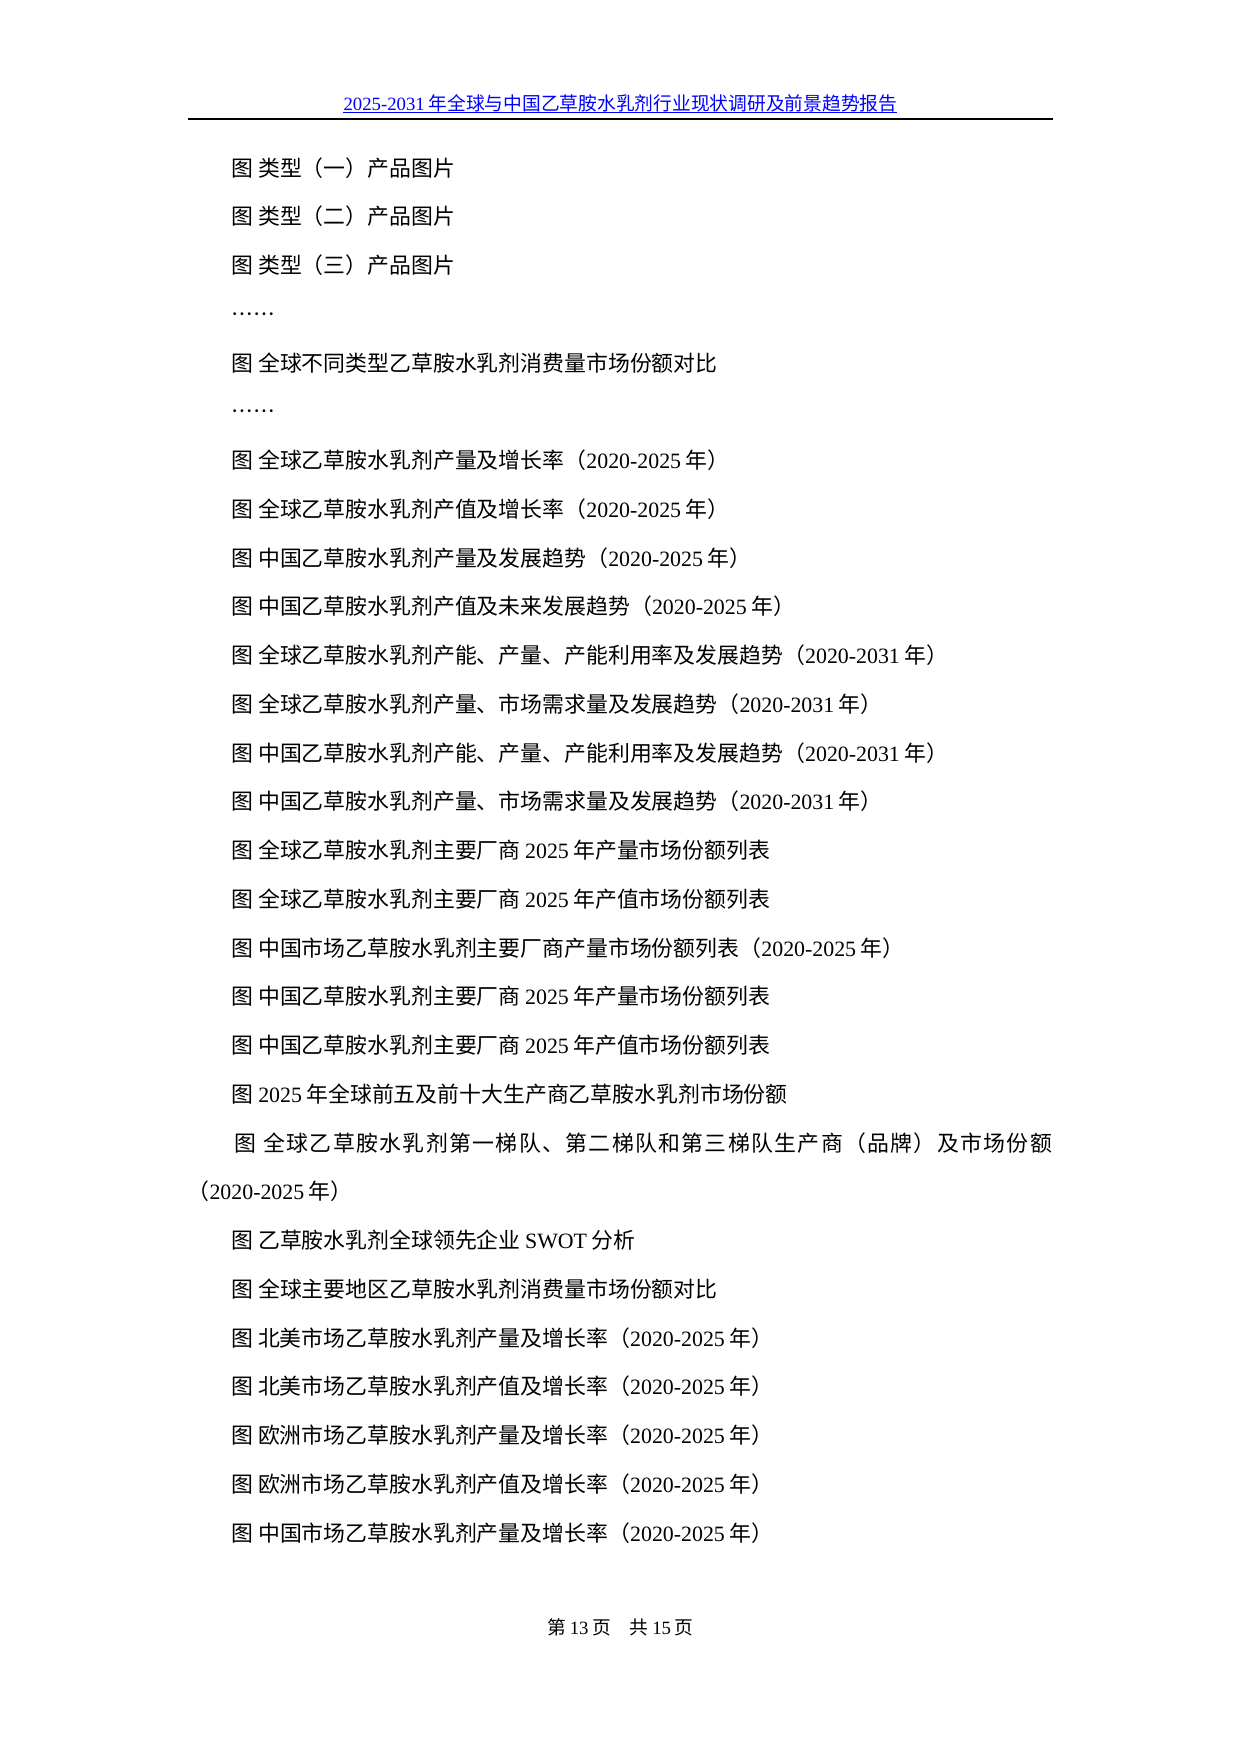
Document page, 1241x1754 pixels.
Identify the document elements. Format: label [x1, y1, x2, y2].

text [187, 150, 1053, 1548]
